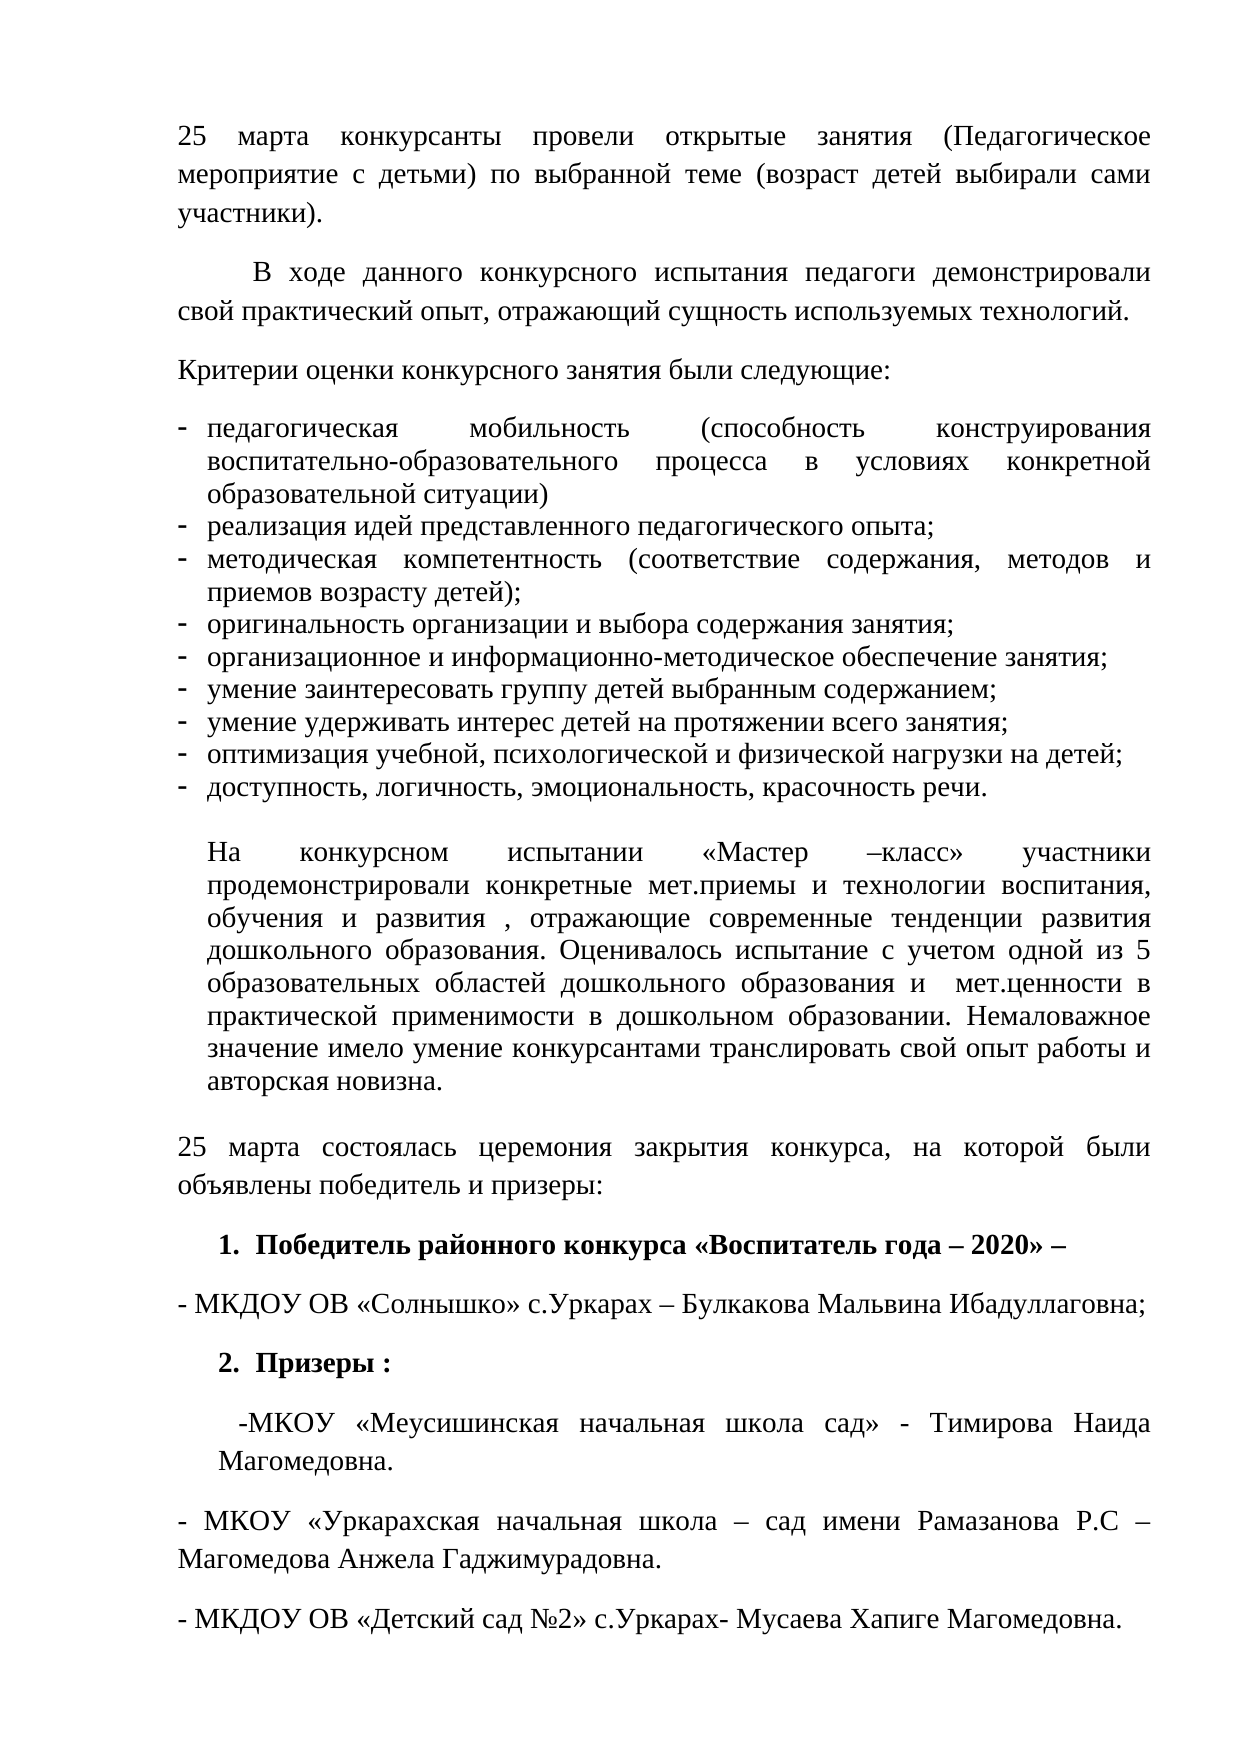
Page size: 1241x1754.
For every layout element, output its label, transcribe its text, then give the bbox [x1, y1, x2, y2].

list организационное и информационно-методическое обеспечение занятия; [177, 640, 1152, 673]
list Победитель районного конкурса «Воспитатель года – 2020» – [218, 1227, 1152, 1260]
text 25 марта конкурсанты провели открытые занятия (Педагогическое мероприятие с детьми) по выбранной теме (возраст детей выбирали сами участники). [177, 118, 1152, 229]
text 25 марта состоялась церемония закрытия конкурса, на которой были объявлены победитель и призеры: [177, 1129, 1152, 1201]
text В ходе данного конкурсного испытания педагоги демонстрировали свой практический опыт, отражающий сущность используемых технологий. [177, 254, 1152, 327]
list оригинальность организации и выбора содержания занятия; [177, 607, 1152, 640]
list оптимизация учебной, психологической и физической нагрузки на детей; [177, 738, 1152, 771]
text - МКДОУ ОВ «Детский сад №2» с.Уркарах- Мусаева Хапиге Магомедовна. [177, 1601, 1152, 1634]
list педагогическая мобильность (способность конструирования воспитательно-образовательного процесса в условиях конкретной образовательной ситуации) [177, 412, 1152, 510]
list умение заинтересовать группу детей выбранным содержанием; [177, 673, 1152, 705]
list методическая компетентность (соответствие содержания, методов и приемов возрасту детей); [177, 542, 1152, 607]
list реализация идей представленного педагогического опыта; [177, 510, 1152, 542]
text - МКОУ «Уркарахская начальная школа – сад имени Рамазанова Р.С – Магомедова Анжела Гаджимурадовна. [177, 1503, 1152, 1575]
list Призеры : [218, 1346, 1152, 1379]
text -МКОУ «Меусишинская начальная школа сад» - Тимирова Наида Магомедовна. [218, 1405, 1152, 1477]
text - МКДОУ ОВ «Солнышко» с.Уркарах – Булкакова Мальвина Ибадуллаговна; [177, 1286, 1152, 1320]
list умение удерживать интерес детей на протяжении всего занятия; [177, 705, 1152, 738]
text Критерии оценки конкурсного занятия были следующие: [177, 352, 1152, 386]
text На конкурсном испытании «Мастер –класс» участники продемонстрировали конкретные мет.приемы и технологии воспитания, обучения и развития , отражающие современные тенденции развития дошкольного образования. Оценивалось испытание с учетом одной из 5 образовательных областей дошкольного образования и мет.ценности в практической применимости в дошкольном образовании. Немаловажное значение имело умение конкурсантами транслировать свой опыт работы и авторская новизна. [207, 836, 1152, 1096]
list доступность, логичность, эмоциональность, красочность речи. [177, 771, 1152, 803]
